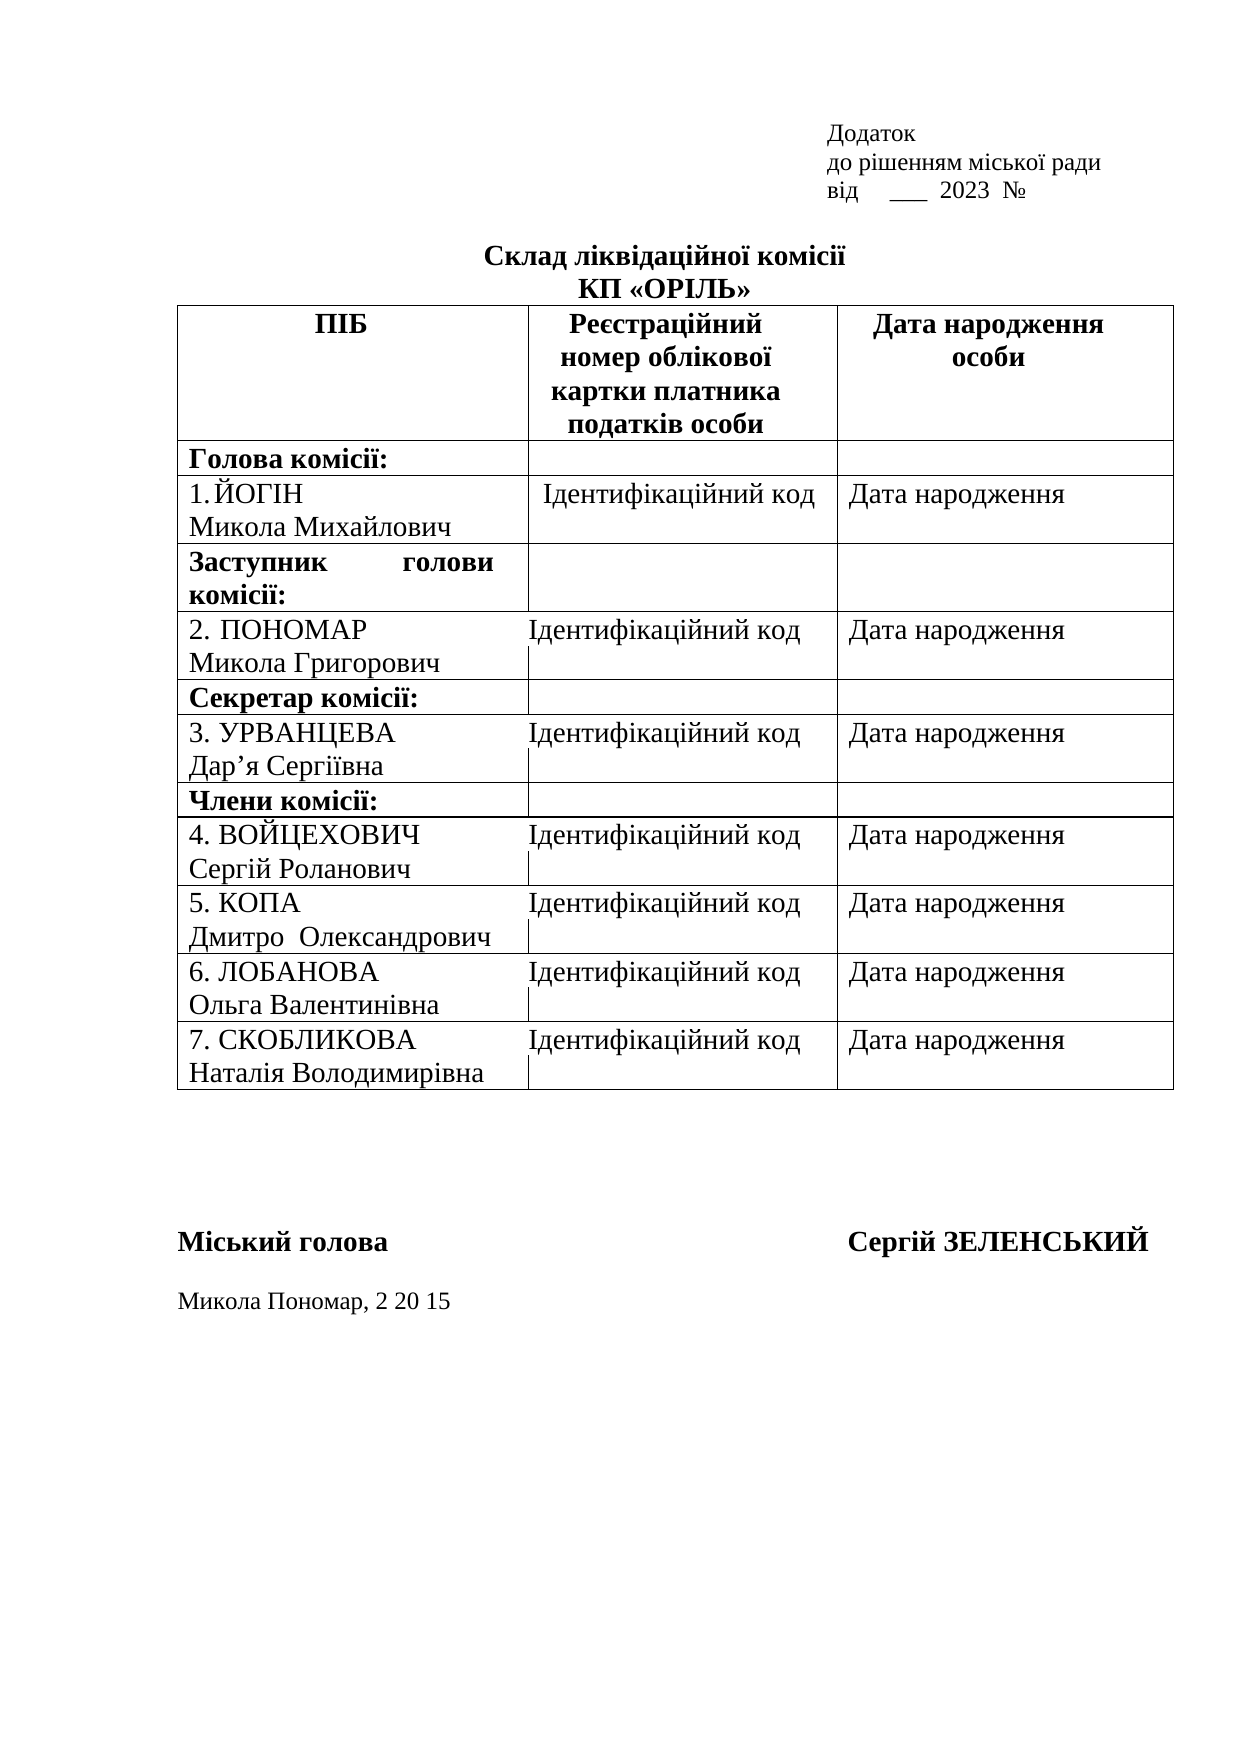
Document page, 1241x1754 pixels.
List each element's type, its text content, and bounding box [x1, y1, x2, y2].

table_header ПІБ [178, 306, 528, 440]
table_cell Ідентифікаційний код [529, 612, 837, 679]
text КП «ОРІЛЬ» [177, 271, 1152, 305]
table_cell [838, 441, 1173, 475]
table_cell ВОЙЦЕХОВИЧ Сергій Роланович [178, 818, 528, 884]
text Додаток [827, 118, 1152, 147]
table_cell Ідентифікаційний код [529, 476, 837, 543]
table_cell Ідентифікаційний код [529, 818, 837, 884]
table_cell УРВАНЦЕВА Дар’я Сергіївна [178, 715, 528, 782]
table_cell Секретар комісії: [178, 680, 528, 714]
table_cell [838, 680, 1173, 714]
table_cell [529, 783, 837, 816]
table_cell Ідентифікаційний код [529, 886, 837, 953]
text Склад ліквідаційної комісії [177, 238, 1152, 271]
table_cell ЙОГІН Микола Михайлович [178, 476, 528, 543]
table_cell Ідентифікаційний код [529, 1022, 837, 1089]
table_cell [529, 441, 837, 475]
table_cell [838, 783, 1173, 816]
table_cell Заступник голови комісії: [178, 544, 528, 611]
table_cell Дата народження [838, 612, 1173, 679]
table_cell [529, 544, 837, 611]
table_cell Ідентифікаційний код [529, 954, 837, 1021]
table_cell Члени комісії: [178, 783, 528, 816]
table_cell ЛОБАНОВА Ольга Валентинівна [178, 954, 528, 1021]
table_cell Ідентифікаційний код [529, 715, 837, 782]
table_header Реєстраційний номер облікової картки платника податків особи [529, 306, 837, 440]
table_cell [529, 680, 837, 714]
table_cell Дата народження [838, 886, 1173, 953]
table_cell Дата народження [838, 818, 1173, 884]
table_cell Дата народження [838, 476, 1173, 543]
text Микола Пономар, 2 20 15 [177, 1286, 1152, 1315]
table_cell Дата народження [838, 1022, 1173, 1089]
table_cell Голова комісії: [178, 441, 528, 475]
table_cell КОПА Дмитро Олександрович [178, 886, 528, 953]
table_cell Дата народження [838, 715, 1173, 782]
table_cell ПОНОМАР Микола Григорович [178, 612, 528, 679]
text від ___ 2023 № [827, 176, 1152, 204]
text Міський голова Сергій ЗЕЛЕНСЬКИЙ [177, 1224, 1152, 1258]
table_cell СКОБЛИКОВА Наталія Володимирівна [178, 1022, 528, 1089]
table_cell [838, 544, 1173, 611]
table_cell Дата народження [838, 954, 1173, 1021]
table_header Дата народження особи [838, 306, 1173, 440]
text до рішенням міської ради [827, 147, 1152, 176]
